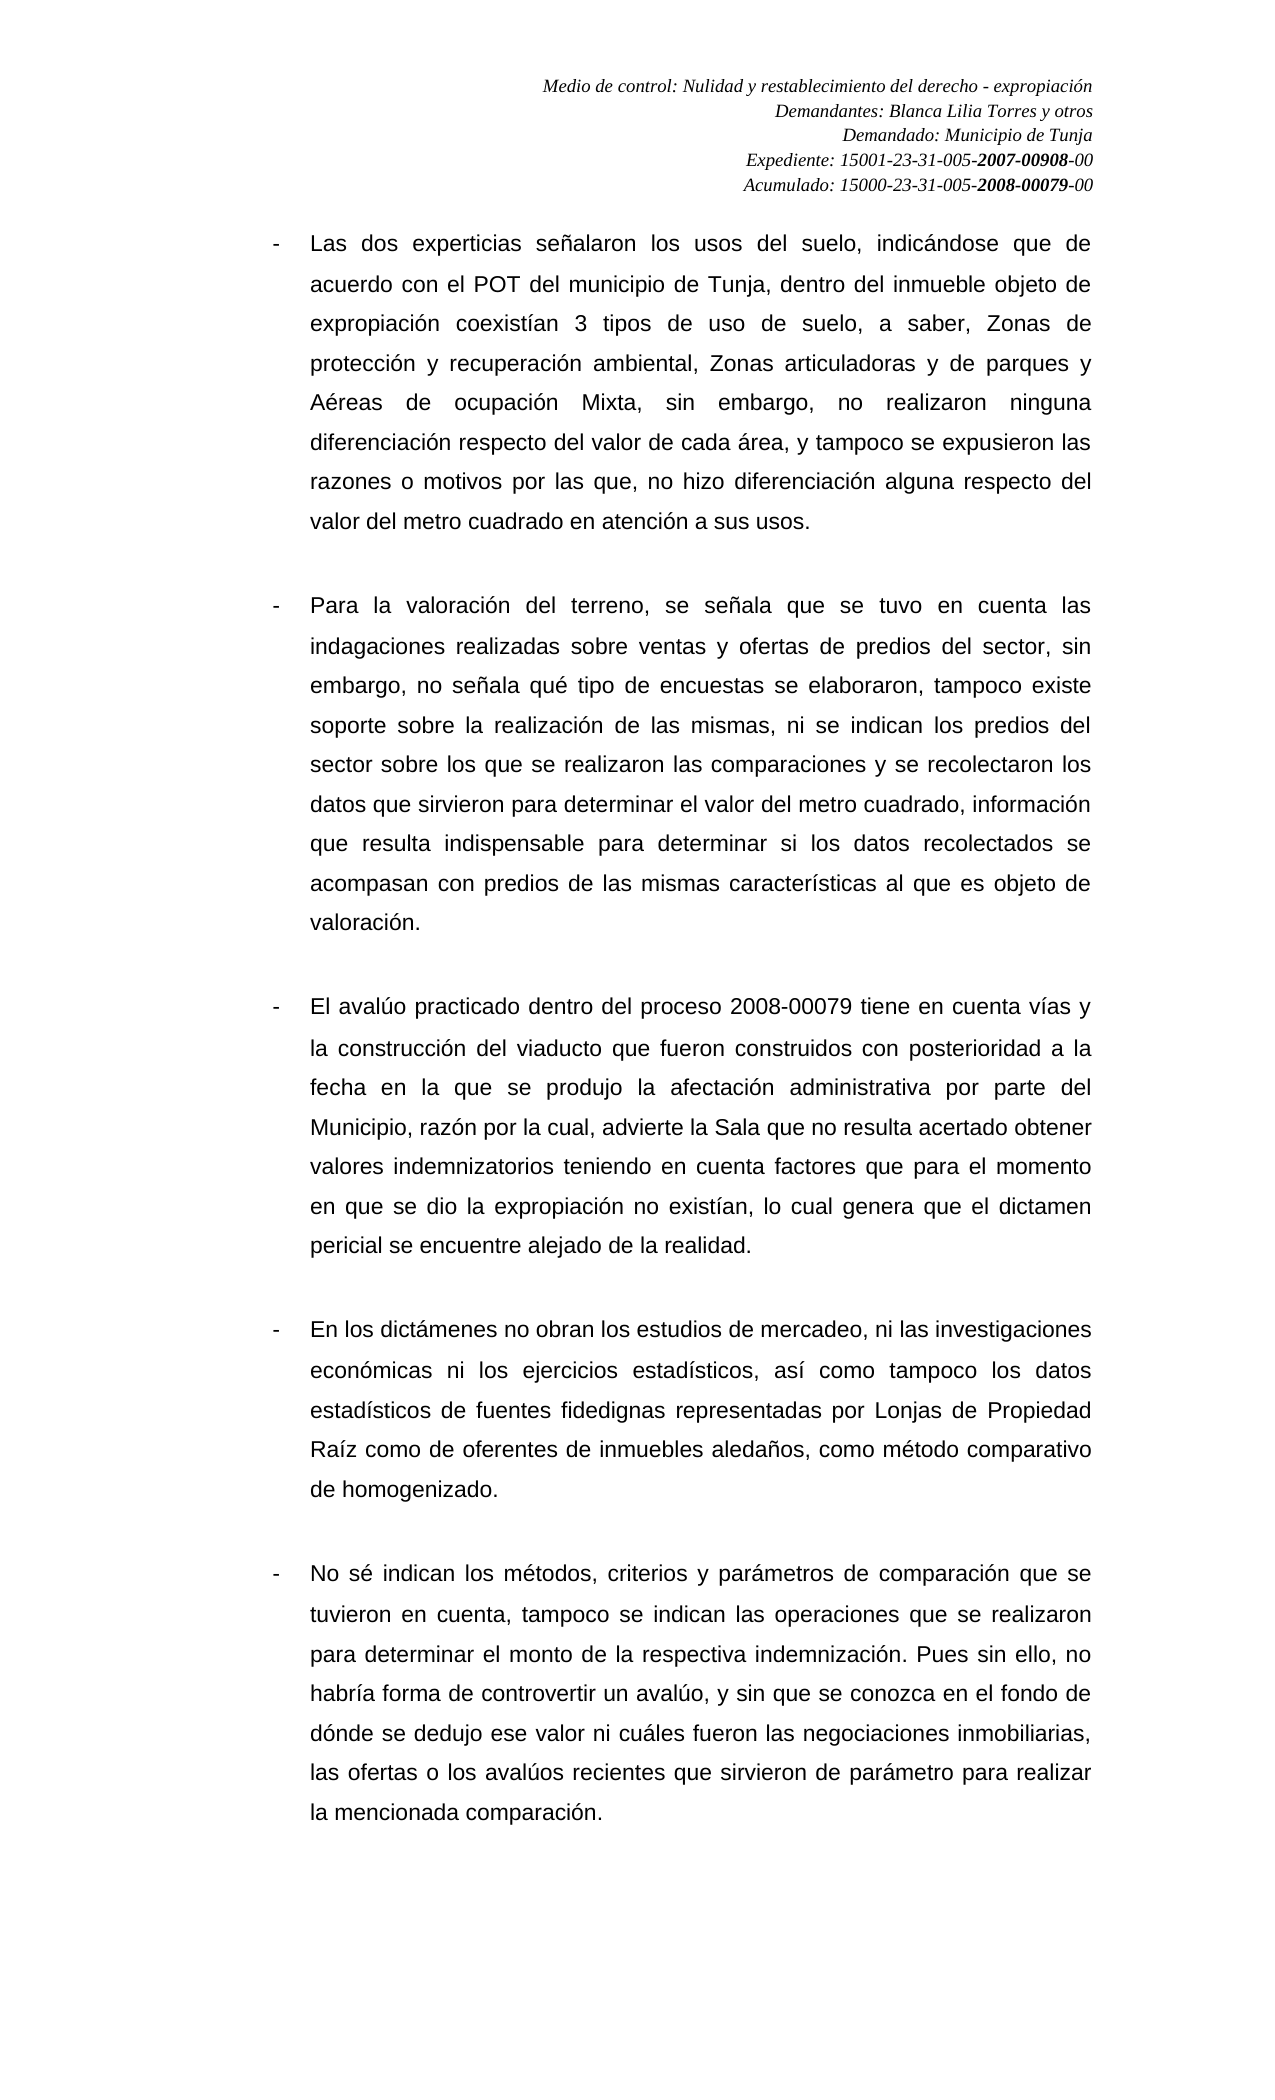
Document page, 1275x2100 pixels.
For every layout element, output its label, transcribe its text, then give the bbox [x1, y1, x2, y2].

list Para la valoración del terreno, se señala que se tuvo en cuenta las indagaciones realizadas sobre ventas y ofertas de predios del sector, sin embargo, no señala qué tipo de encuestas se elaboraron, tampoco existe soporte sobre la realización de las mismas, ni se indican los predios del sector sobre los que se realizaron las comparaciones y se recolectaron los datos que sirvieron para determinar el valor del metro cuadrado, información que resulta indispensable para determinar si los datos recolectados se acompasan con predios de las mismas características al que es objeto de valoración. [272, 589, 1092, 936]
list Las dos experticias señalaron los usos del suelo, indicándose que de acuerdo con el POT del municipio de Tunja, dentro del inmueble objeto de expropiación coexistían 3 tipos de uso de suelo, a saber, Zonas de protección y recuperación ambiental, Zonas articuladoras y de parques y Aéreas de ocupación Mixta, sin embargo, no realizaron ninguna diferenciación respecto del valor de cada área, y tampoco se expusieron las razones o motivos por las que, no hizo diferenciación alguna respecto del valor del metro cuadrado en atención a sus usos. [272, 226, 1092, 534]
list No sé indican los métodos, criterios y parámetros de comparación que se tuvieron en cuenta, tampoco se indican las operaciones que se realizaron para determinar el monto de la respectiva indemnización. Pues sin ello, no habría forma de controvertir un avalúo, y sin que se conozca en el fondo de dónde se dedujo ese valor ni cuáles fueron las negociaciones inmobiliarias, las ofertas o los avalúos recientes que sirvieron de parámetro para realizar la mencionada comparación. [272, 1557, 1092, 1825]
list En los dictámenes no obran los estudios de mercadeo, ni las investigaciones económicas ni los ejercicios estadísticos, así como tampoco los datos estadísticos de fuentes fidedignas representadas por Lonjas de Propiedad Raíz como de oferentes de inmuebles aledaños, como método comparativo de homogenizado. [272, 1313, 1092, 1502]
list El avalúo practicado dentro del proceso 2008-00079 tiene en cuenta vías y la construcción del viaducto que fueron construidos con posterioridad a la fecha en la que se produjo la afectación administrativa por parte del Municipio, razón por la cual, advierte la Sala que no resulta acertado obtener valores indemnizatorios teniendo en cuenta factores que para el momento en que se dio la expropiación no existían, lo cual genera que el dictamen pericial se encuentre alejado de la realidad. [272, 990, 1092, 1258]
